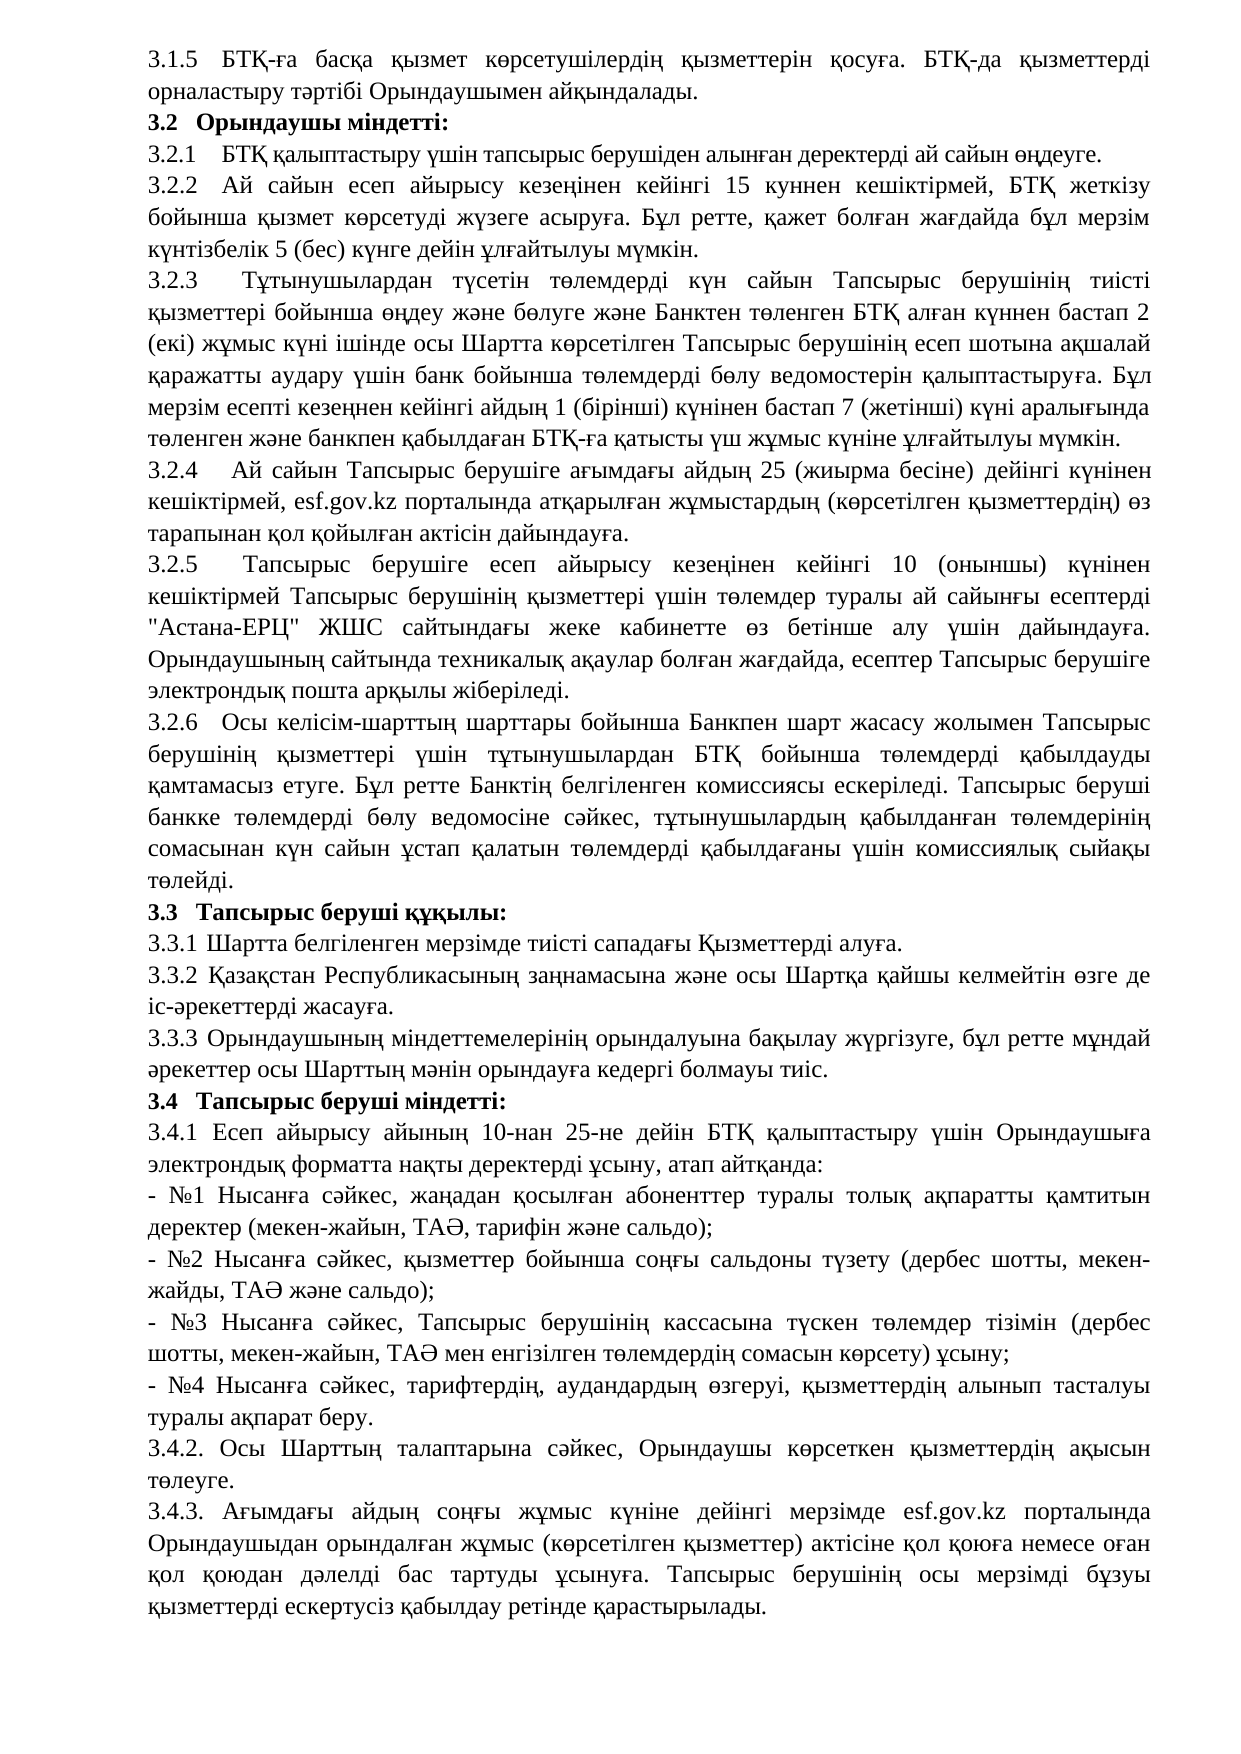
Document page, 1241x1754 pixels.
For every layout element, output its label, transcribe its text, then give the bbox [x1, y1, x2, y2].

text - №1 Нысанға сәйкес, жаңадан қосылған абоненттер туралы толық ақпаратты қамтитын деректер (мекен-жайын, ТАӘ, тарифін және сальдо); [148, 1181, 1152, 1241]
text - №4 Нысанға сәйкес, тарифтердің, аудандардың өзгеруі, қызметтердің алынып тасталуы туралы ақпарат беру. [148, 1370, 1152, 1430]
list Қазақстан Республикасының заңнамасына және осы Шартқа қайшы келмейтін өзге де іс-әрекеттерді жасауға. [148, 960, 1152, 1020]
list Тапсырыс берушіге есеп айырысу кезеңінен кейінгі 10 (оныншы) күнінен кешіктірмей Тапсырыс берушінің қызметтері үшін төлемдер туралы ай сайынғы есептерді "Астана-ЕРЦ" ЖШС сайтындағы жеке кабинетте өз бетінше алу үшін дайындауға. Орындаушының сайтында техникалық ақаулар болған жағдайда, есептер Тапсырыс берушіге электрондық пошта арқылы жіберіледі. [148, 549, 1152, 704]
text 3.4.3. Ағымдағы айдың соңғы жұмыс күніне дейінгі мерзімде esf.gov.kz порталында Орындаушыдан орындалған жұмыс (көрсетілген қызметтер) актісіне қол қоюға немесе оған қол қоюдан дәлелді бас тартуды ұсынуға. Тапсырыс берушінің осы мерзімді бұзуы қызметтерді ескертусіз қабылдау ретінде қарастырылады. [148, 1496, 1152, 1620]
text 3.4.2. Осы Шарттың талаптарына сәйкес, Орындаушы көрсеткен қызметтердің ақысын төлеуге. [148, 1433, 1152, 1493]
text - №2 Нысанға сәйкес, қызметтер бойынша соңғы сальдоны түзету (дербес шотты, мекен-жайды, ТАӘ және сальдо); [148, 1244, 1152, 1304]
list Тұтынушылардан түсетін төлемдерді күн сайын Тапсырыс берушінің тиісті қызметтері бойынша өңдеу және бөлуге және Банктен төленген БТҚ алған күннен бастап 2 (екі) жұмыс күні ішінде осы Шартта көрсетілген Тапсырыс берушінің есеп шотына ақшалай қаражатты аудару үшін банк бойынша төлемдерді бөлу ведомостерін қалыптастыруға. Бұл мерзім есепті кезеңнен кейінгі айдың 1 (бірінші) күнінен бастап 7 (жетінші) күні аралығында төленген және банкпен қабылдаған БТҚ-ға қатысты үш жұмыс күніне ұлғайтылуы мүмкін. [148, 265, 1152, 452]
list Тапсырыс беруші міндетті: [148, 1086, 1152, 1115]
list Ай сайын Тапсырыс берушіге ағымдағы айдың 25 (жиырма бесіне) дейінгі күнінен кешіктірмей, esf.gov.kz порталында атқарылған жұмыстардың (көрсетілген қызметтердің) өз тарапынан қол қойылған актісін дайындауға. [148, 455, 1152, 547]
list Ай сайын есеп айырысу кезеңінен кейінгі 15 куннен кешіктірмей, БТҚ жеткізу бойынша қызмет көрсетуді жүзеге асыруға. Бұл ретте, қажет болған жағдайда бұл мерзім күнтізбелік 5 (бес) күнге дейін ұлғайтылуы мүмкін. [148, 171, 1152, 262]
list Есеп айырысу айының 10-нан 25-не дейін БТҚ қалыптастыру үшін Орындаушыға электрондық форматта нақты деректерді ұсыну, атап айтқанда: [148, 1117, 1152, 1178]
list БТҚ қалыптастыру үшін тапсырыс берушіден алынған деректерді ай сайын өңдеуге. [148, 139, 1152, 168]
list Орындаушы міндетті: [148, 107, 1152, 136]
text - №3 Нысанға сәйкес, Тапсырыс берушінің кассасына түскен төлемдер тізімін (дербес шотты, мекен-жайын, ТАӘ мен енгізілген төлемдердің сомасын көрсету) ұсыну; [148, 1307, 1152, 1367]
list Осы келісім-шарттың шарттары бойынша Банкпен шарт жасасу жолымен Тапсырыс берушінің қызметтері үшін тұтынушылардан БТҚ бойынша төлемдерді қабылдауды қамтамасыз етуге. Бұл ретте Банктің белгіленген комиссиясы ескеріледі. Тапсырыс беруші банкке төлемдерді бөлу ведомосіне сәйкес, тұтынушылардың қабылданған төлемдерінің сомасынан күн сайын ұстап қалатын төлемдерді қабылдағаны үшін комиссиялық сыйақы төлейді. [148, 707, 1152, 894]
list Шартта белгіленген мерзімде тиісті сападағы Қызметтерді алуға. [148, 928, 1152, 957]
list Орындаушының міндеттемелерінің орындалуына бақылау жүргізуге, бұл ретте мұндай әрекеттер осы Шарттың мәнін орындауға кедергі болмауы тиіс. [148, 1023, 1152, 1083]
list БТҚ-ға басқа қызмет көрсетушілердің қызметтерін қосуға. БТҚ-да қызметтерді орналастыру тәртібі Орындаушымен айқындалады. [148, 44, 1152, 105]
list Тапсырыс беруші құқылы: [148, 897, 1152, 925]
